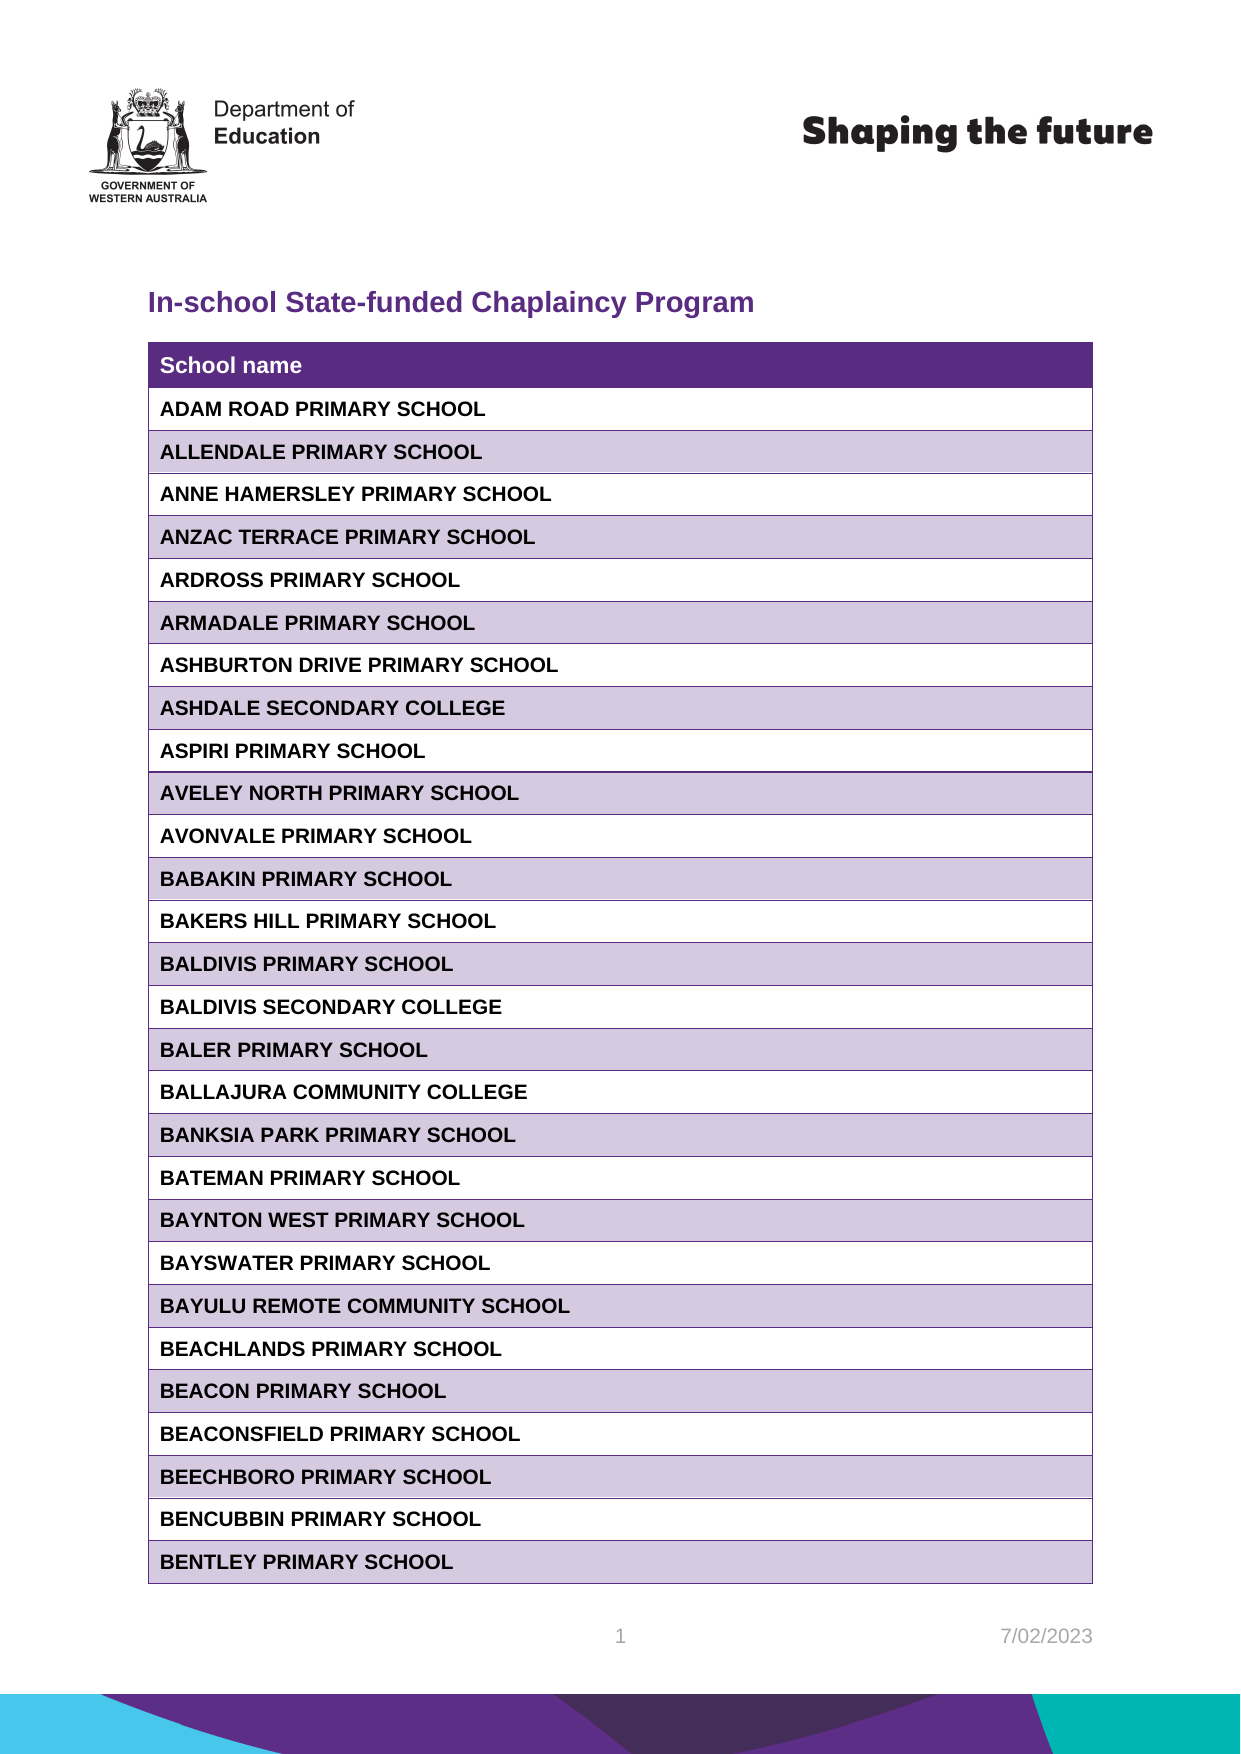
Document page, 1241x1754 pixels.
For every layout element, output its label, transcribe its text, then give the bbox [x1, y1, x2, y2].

table_cell AVELEY NORTH PRIMARY SCHOOL [149, 773, 1092, 814]
table_cell BALLAJURA COMMUNITY COLLEGE [149, 1071, 1092, 1113]
table_cell ANZAC TERRACE PRIMARY SCHOOL [149, 516, 1092, 558]
table_cell ASHBURTON DRIVE PRIMARY SCHOOL [149, 644, 1092, 686]
table_cell BABAKIN PRIMARY SCHOOL [149, 858, 1092, 899]
table_cell BEECHBORO PRIMARY SCHOOL [149, 1456, 1092, 1497]
table_cell ALLENDALE PRIMARY SCHOOL [149, 431, 1092, 472]
table_cell ASHDALE SECONDARY COLLEGE [149, 687, 1092, 729]
table_cell BALER PRIMARY SCHOOL [149, 1029, 1092, 1070]
table_cell BEACON PRIMARY SCHOOL [149, 1370, 1092, 1412]
picture [0, 1694, 1241, 1754]
table_cell BAYNTON WEST PRIMARY SCHOOL [149, 1200, 1092, 1241]
table_cell ANNE HAMERSLEY PRIMARY SCHOOL [149, 474, 1092, 515]
table_cell BAYULU REMOTE COMMUNITY SCHOOL [149, 1285, 1092, 1327]
table_cell BATEMAN PRIMARY SCHOOL [149, 1157, 1092, 1198]
table_cell BALDIVIS SECONDARY COLLEGE [149, 986, 1092, 1028]
table_cell BANKSIA PARK PRIMARY SCHOOL [149, 1114, 1092, 1156]
subtitle In-school State-funded Chaplaincy Program [148, 251, 1092, 319]
table_cell ASPIRI PRIMARY SCHOOL [149, 730, 1092, 771]
table_cell BALDIVIS PRIMARY SCHOOL [149, 943, 1092, 985]
picture [0, 0, 1241, 251]
table_header School name [149, 343, 1092, 387]
table_cell BENTLEY PRIMARY SCHOOL [149, 1541, 1092, 1583]
table_cell ARDROSS PRIMARY SCHOOL [149, 559, 1092, 601]
table_cell AVONVALE PRIMARY SCHOOL [149, 815, 1092, 857]
table_cell BEACONSFIELD PRIMARY SCHOOL [149, 1413, 1092, 1455]
table_cell BENCUBBIN PRIMARY SCHOOL [149, 1499, 1092, 1540]
table_cell ADAM ROAD PRIMARY SCHOOL [149, 388, 1092, 430]
table_cell BAYSWATER PRIMARY SCHOOL [149, 1242, 1092, 1284]
table_cell ARMADALE PRIMARY SCHOOL [149, 602, 1092, 643]
table_cell BEACHLANDS PRIMARY SCHOOL [149, 1328, 1092, 1369]
table_cell BAKERS HILL PRIMARY SCHOOL [149, 901, 1092, 942]
